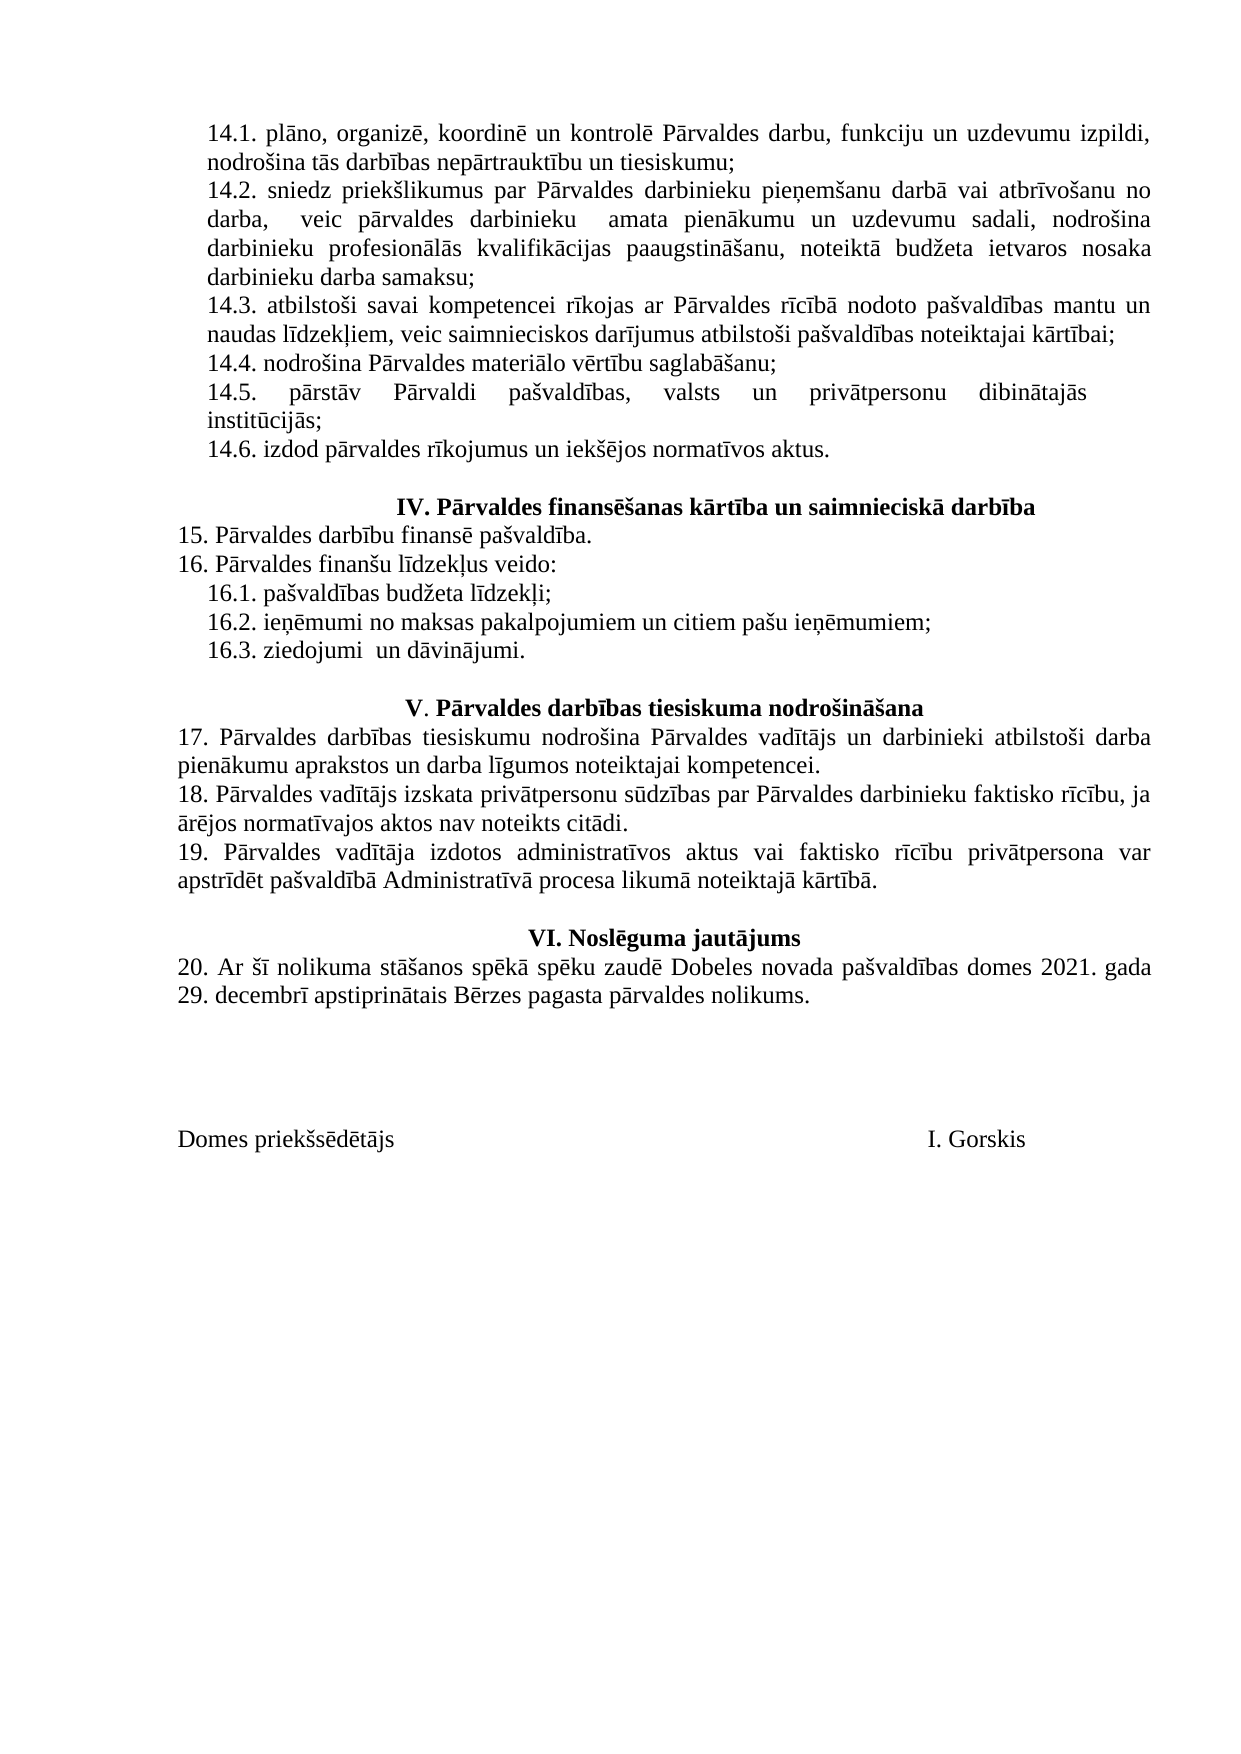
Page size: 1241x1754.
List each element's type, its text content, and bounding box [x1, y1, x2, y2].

text V. Pārvaldes darbības tiesiskuma nodrošināšana [177, 693, 1152, 722]
text 14.6. izdod pārvaldes rīkojumus un iekšējos normatīvos aktus. [207, 434, 1152, 463]
text 17. Pārvaldes darbības tiesiskumu nodrošina Pārvaldes vadītājs un darbinieki atbilstoši darba pienākumu aprakstos un darba līgumos noteiktajai kompetencei. [177, 722, 1152, 779]
text 16.3. ziedojumi un dāvinājumi. [207, 636, 1152, 664]
text 18. Pārvaldes vadītājs izskata privātpersonu sūdzības par Pārvaldes darbinieku faktisko rīcību, ja ārējos normatīvajos aktos nav noteikts citādi. [177, 779, 1152, 837]
text 16. Pārvaldes finanšu līdzekļus veido: [177, 549, 1152, 578]
text 16.2. ieņēmumi no maksas pakalpojumiem un citiem pašu ieņēmumiem; [207, 607, 1152, 636]
text 14.4. nodrošina Pārvaldes materiālo vērtību saglabāšanu; [207, 348, 1152, 377]
text VI. Noslēguma jautājums [177, 923, 1152, 952]
text 14.1. plāno, organizē, koordinē un kontrolē Pārvaldes darbu, funkciju un uzdevumu izpildi, nodrošina tās darbības nepārtrauktību un tiesiskumu; [207, 118, 1152, 176]
text 14.2. sniedz priekšlikumus par Pārvaldes darbinieku pieņemšanu darbā vai atbrīvošanu no darba, veic pārvaldes darbinieku amata pienākumu un uzdevumu sadali, nodrošina darbinieku profesionālās kvalifikācijas paaugstināšanu, noteiktā budžeta ietvaros nosaka darbinieku darba samaksu; [207, 176, 1152, 291]
text Domes priekšsēdētājs I. Gorskis [177, 1124, 1152, 1153]
text 15. Pārvaldes darbību finansē pašvaldība. [177, 521, 1152, 549]
text 16.1. pašvaldības budžeta līdzekļi; [207, 578, 1152, 607]
text 14.5. pārstāv Pārvaldi pašvaldības, valsts un privātpersonu dibinātajās institūcijās; [207, 377, 1152, 434]
text 19. Pārvaldes vadītāja izdotos administratīvos aktus vai faktisko rīcību privātpersona var apstrīdēt pašvaldībā Administratīvā procesa likumā noteiktajā kārtībā. [177, 837, 1152, 894]
text 14.3. atbilstoši savai kompetencei rīkojas ar Pārvaldes rīcībā nodoto pašvaldības mantu un naudas līdzekļiem, veic saimnieciskos darījumus atbilstoši pašvaldības noteiktajai kārtībai; [207, 291, 1152, 348]
text IV. Pārvaldes finansēšanas kārtība un saimnieciskā darbība [281, 492, 1152, 521]
text 20. Ar šī nolikuma stāšanos spēkā spēku zaudē Dobeles novada pašvaldības domes 2021. gada 29. decembrī apstiprinātais Bērzes pagasta pārvaldes nolikums. [177, 952, 1152, 1009]
